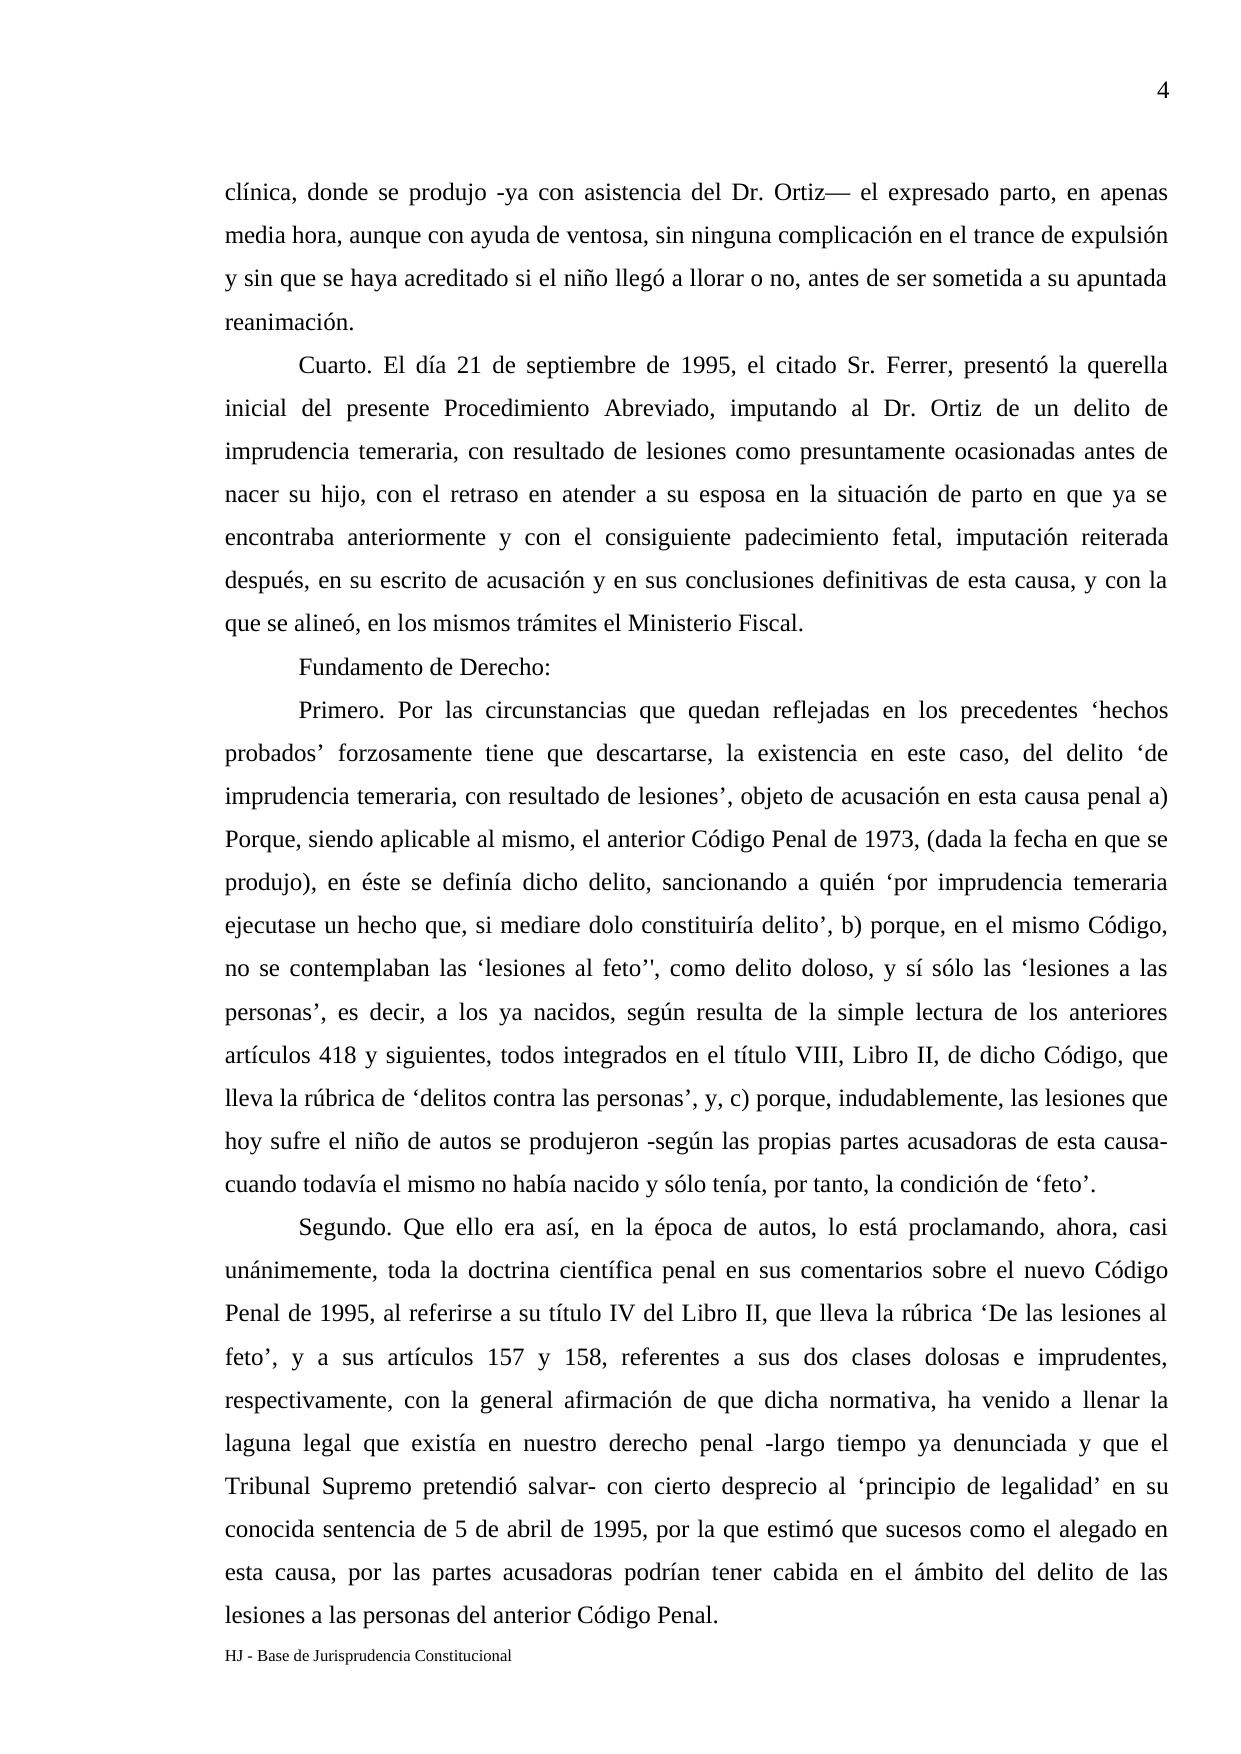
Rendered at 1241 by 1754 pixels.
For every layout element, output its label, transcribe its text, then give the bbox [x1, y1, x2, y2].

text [224, 177, 1169, 335]
text Cuarto. El día 21 de septiembre de 1995, el citado Sr. Ferrer, presentó la querella inicial del presente Procedimiento Abreviado, imputando al Dr. Ortiz de un delito de imprudencia temeraria, con resultado de lesiones como presuntamente ocasionadas antes de nacer su hijo, con el retraso en atender a su esposa en la situación de parto en que ya se encontraba anteriormente y con el consiguiente padecimiento fetal, imputación reiterada después, en su escrito de acusación y en sus conclusiones definitivas de esta causa, y con la que se alineó, en los mismos trámites el Ministerio Fiscal. [224, 350, 1169, 637]
text Primero. Por las circunstancias que quedan reflejadas en los precedentes ‘hechos probados’ forzosamente tiene que descartarse, la existencia en este caso, del delito ‘de imprudencia temeraria, con resultado de lesiones’, objeto de acusación en esta causa penal a) Porque, siendo aplicable al mismo, el anterior Código Penal de 1973, (dada la fecha en que se produjo), en éste se definía dicho delito, sancionando a quién ‘por imprudencia temeraria ejecutase un hecho que, si mediare dolo constituiría delito’, b) porque, en el mismo Código, no se contemplaban las ‘lesiones al feto’', como delito doloso, y sí sólo las ‘lesiones a las personas’, es decir, a los ya nacidos, según resulta de la simple lectura de los anteriores artículos 418 y siguientes, todos integrados en el título VIII, Libro II, de dicho Código, que lleva la rúbrica de ‘delitos contra las personas’, y, c) porque, indudablemente, las lesiones que hoy sufre el niño de autos se produjeron -según las propias partes acusadoras de esta causa- cuando todavía el mismo no había nacido y sólo tenía, por tanto, la condición de ‘feto’. [224, 695, 1169, 1198]
text Fundamento de Derecho: [224, 652, 1169, 680]
text Segundo. Que ello era así, en la época de autos, lo está proclamando, ahora, casi unánimemente, toda la doctrina científica penal en sus comentarios sobre el nuevo Código Penal de 1995, al referirse a su título IV del Libro II, que lleva la rúbrica ‘De las lesiones al feto’, y a sus artículos 157 y 158, referentes a sus dos clases dolosas e imprudentes, respectivamente, con la general afirmación de que dicha normativa, ha venido a llenar la laguna legal que existía en nuestro derecho penal -largo tiempo ya denunciada y que el Tribunal Supremo pretendió salvar- con cierto desprecio al ‘principio de legalidad’ en su conocida sentencia de 5 de abril de 1995, por la que estimó que sucesos como el alegado en esta causa, por las partes acusadoras podrían tener cabida en el ámbito del delito de las lesiones a las personas del anterior Código Penal. [224, 1212, 1169, 1629]
